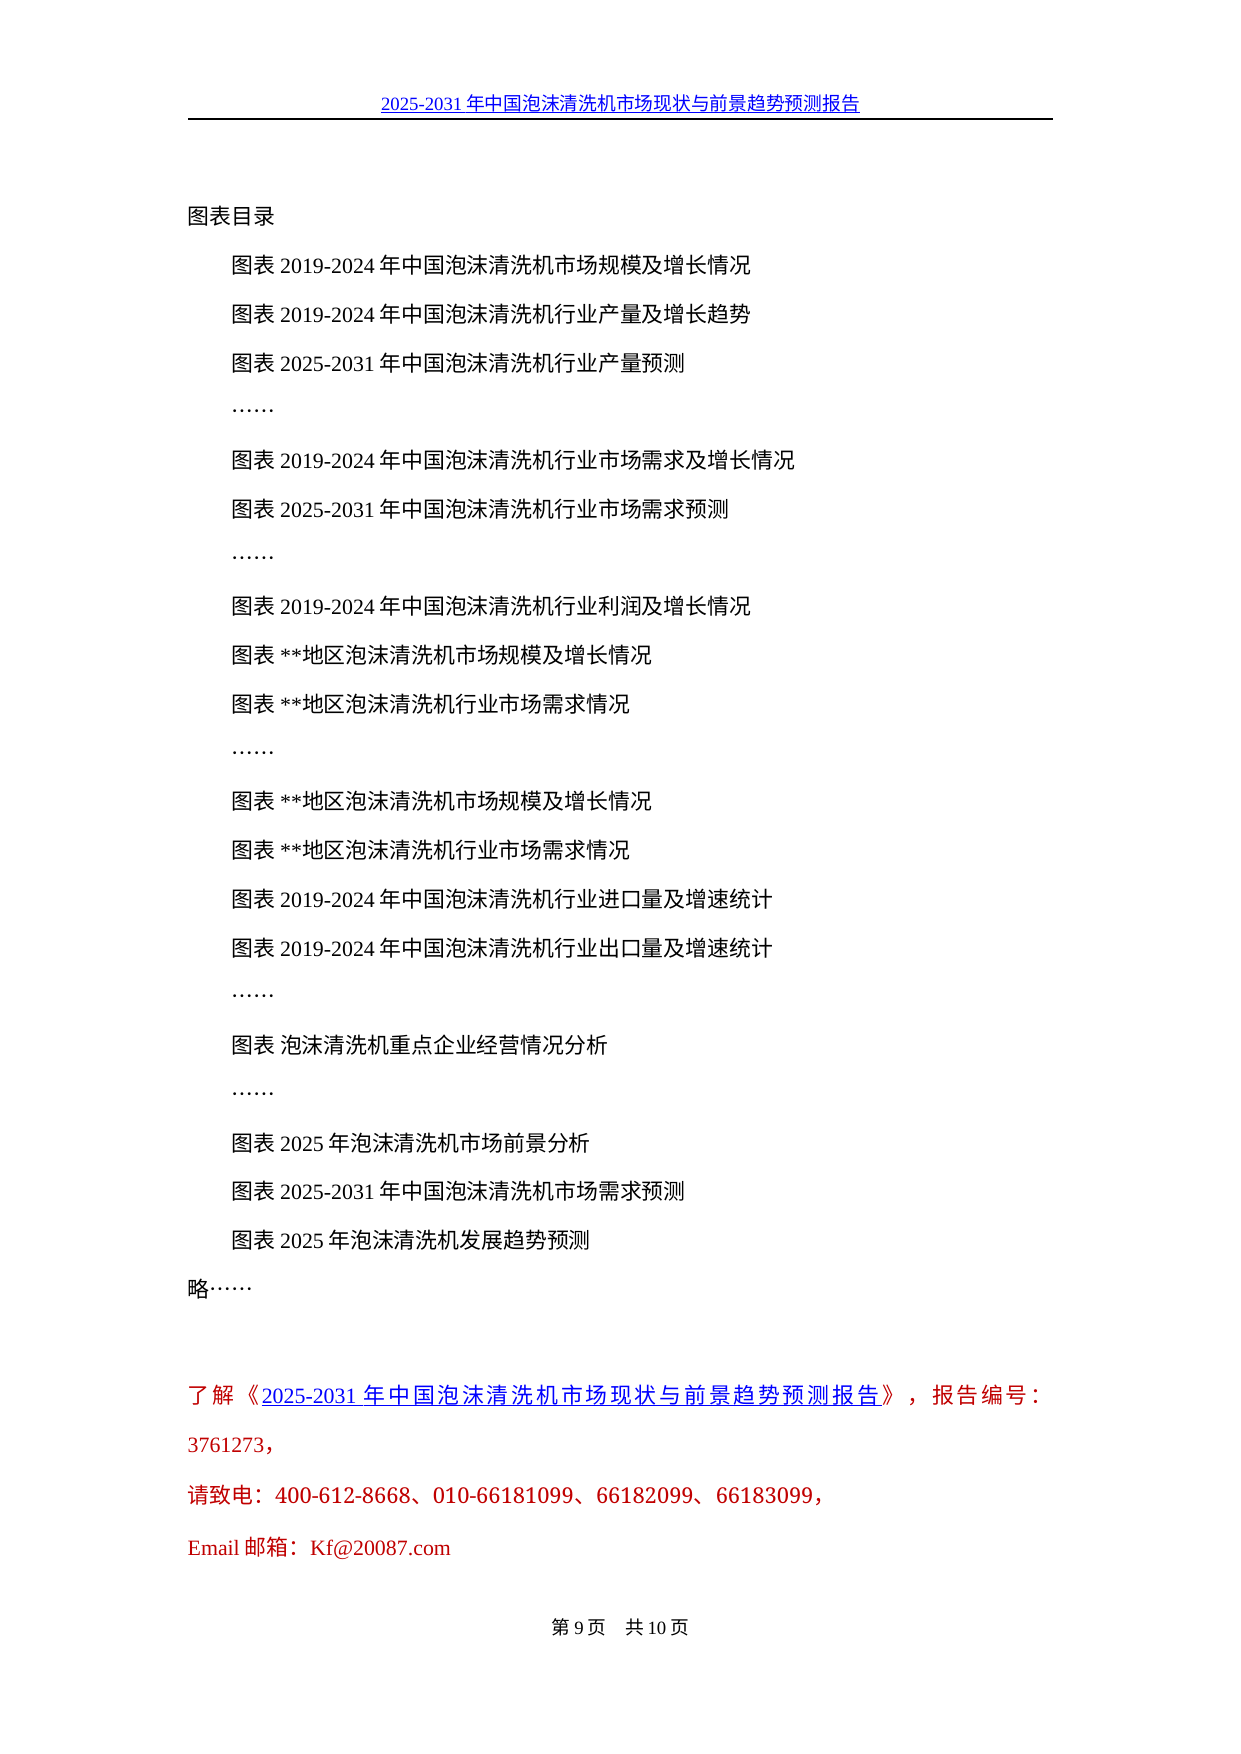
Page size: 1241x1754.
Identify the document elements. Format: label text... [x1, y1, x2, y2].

text Email邮箱：Kf@20087.com [187, 1530, 1053, 1562]
text 请致电：400-612-8668、010-66181099、66182099、66183099， [187, 1478, 1053, 1511]
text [187, 150, 1053, 1304]
text 了解《2025-2031年中国泡沫清洗机市场现状与前景趋势预测报告》，报告编号：3761273， [187, 1378, 1053, 1459]
